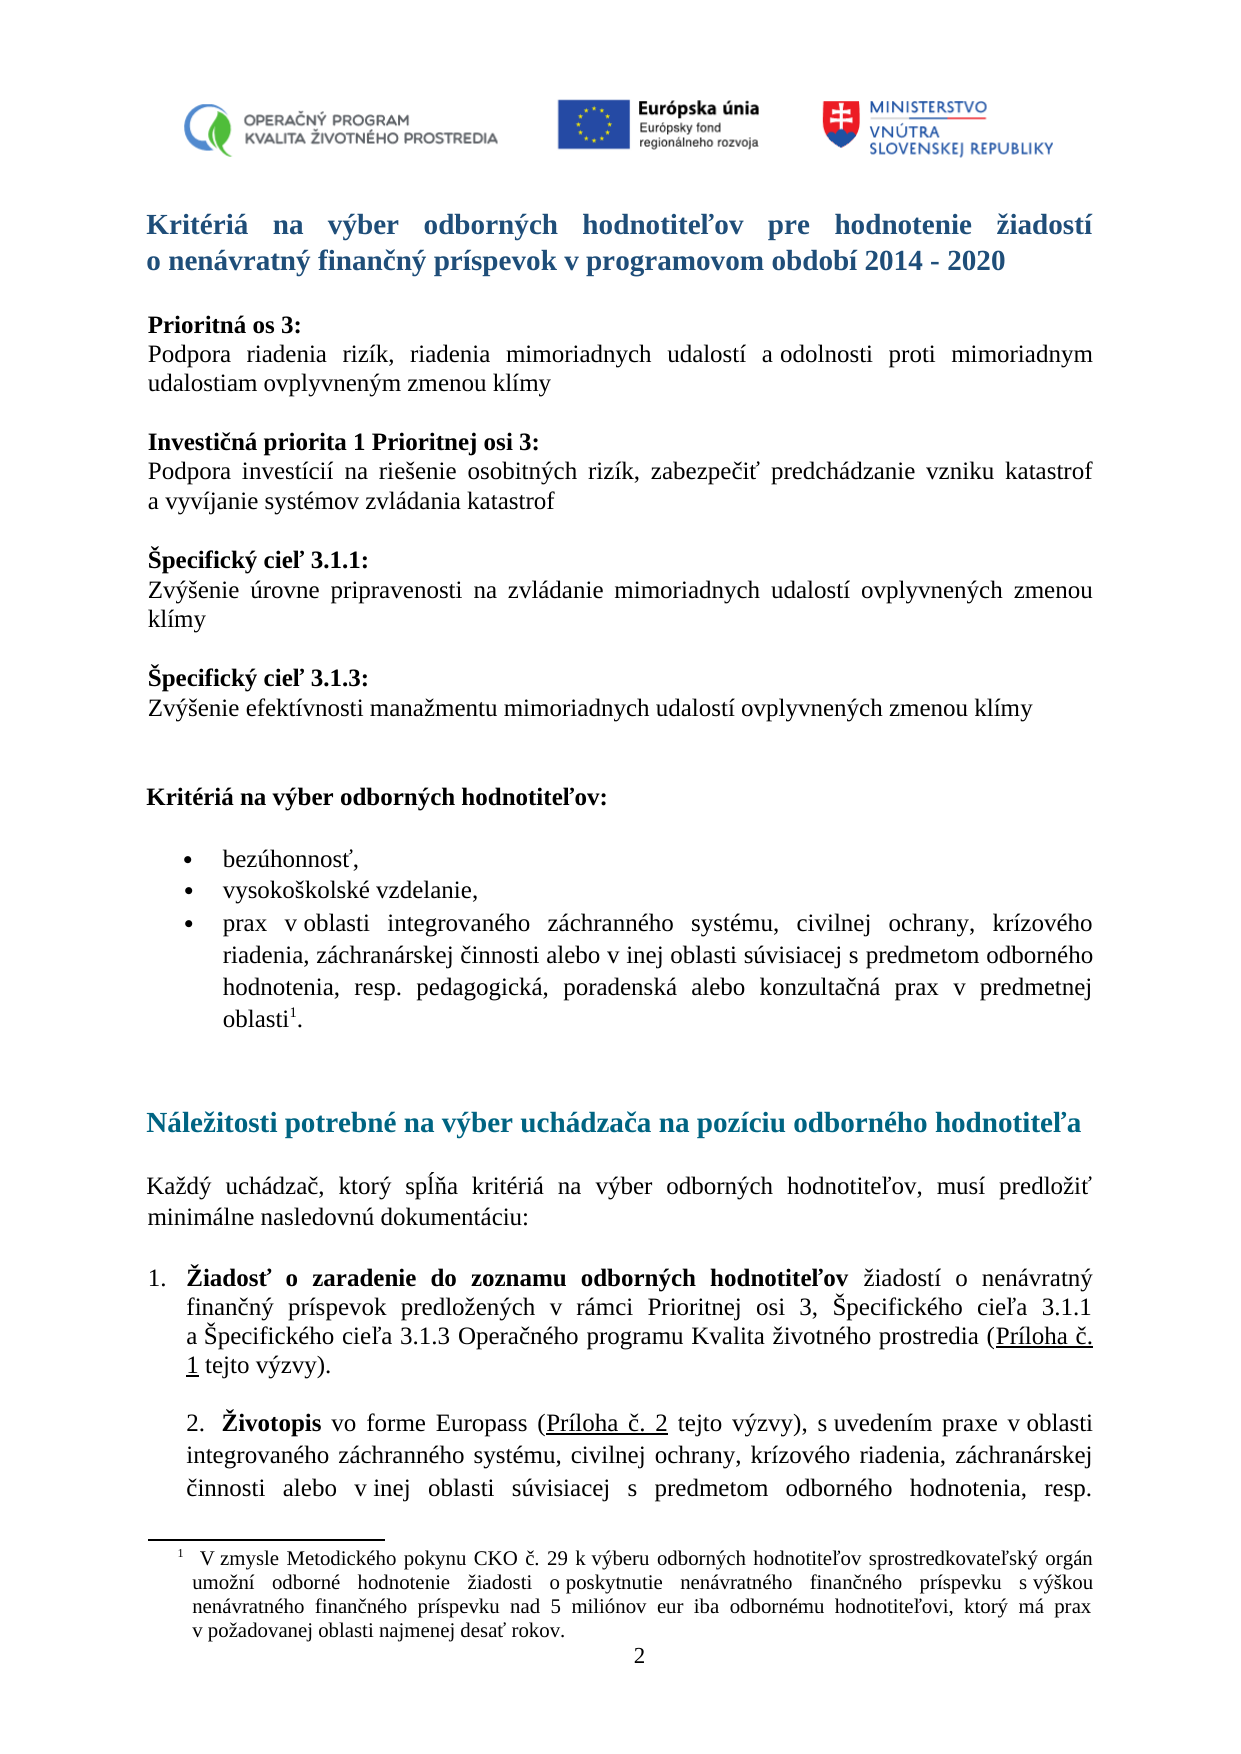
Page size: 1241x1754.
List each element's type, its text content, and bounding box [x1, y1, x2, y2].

text Zvýšenie efektívnosti manažmentu mimoriadnych udalostí ovplyvnených zmenou klímy [148, 693, 1093, 722]
text Kritériá na výber odborných hodnotiteľov: [146, 782, 1094, 811]
list bezúhonnosť, [184, 844, 1094, 873]
text Špecifický cieľ 3.1.1: [148, 545, 1093, 574]
list prax v oblasti integrovaného záchranného systému, civilnej ochrany, krízového riadenia, záchranárskej činnosti alebo v inej oblasti súvisiacej s predmetom odborného hodnotenia, resp. pedagogická, poradenská alebo konzultačná prax v predmetnej oblasti. [185, 908, 1093, 1033]
text Prioritná os 3: [148, 310, 1093, 339]
text Kritériá na výber odborných hodnotiteľov pre hodnotenie žiadostí o nenávratný finančný príspevok v programovom období 2014 - 2020 [146, 207, 1093, 277]
text Zvýšenie úrovne pripravenosti na zvládanie mimoriadnych udalostí ovplyvnených zmenou klímy [148, 575, 1093, 633]
text Podpora riadenia rizík, riadenia mimoriadnych udalostí a odolnosti proti mimoriadnym udalostiam ovplyvneným zmenou klímy [148, 339, 1093, 397]
text Špecifický cieľ 3.1.3: [148, 663, 1093, 692]
list vysokoškolské vzdelanie, [185, 876, 1093, 904]
text Investičná priorita 1 Prioritnej osi 3: [148, 427, 1093, 456]
text Náležitosti potrebné na výber uchádzača na pozíciu odborného hodnotiteľa [146, 1105, 1093, 1138]
text Každý uchádzač, ktorý spĺňa kritériá na výber odborných hodnotiteľov, musí predložiť minimálne nasledovnú dokumentáciu: [146, 1171, 1093, 1231]
text Podpora investícií na riešenie osobitných rizík, zabezpečiť predchádzanie vzniku katastrof a vyvíjanie systémov zvládania katastrof [148, 456, 1093, 515]
list Žiadosť o zaradenie do zoznamu odborných hodnotiteľov žiadostí o nenávratný finančný príspevok predložených v rámci Prioritnej osi 3, Špecifického cieľa 3.1.1 a Špecifického cieľa 3.1.3 Operačného programu Kvalita životného prostredia (Príloha č. 1 tejto výzvy). [148, 1263, 1093, 1379]
picture [147, 73, 1096, 208]
